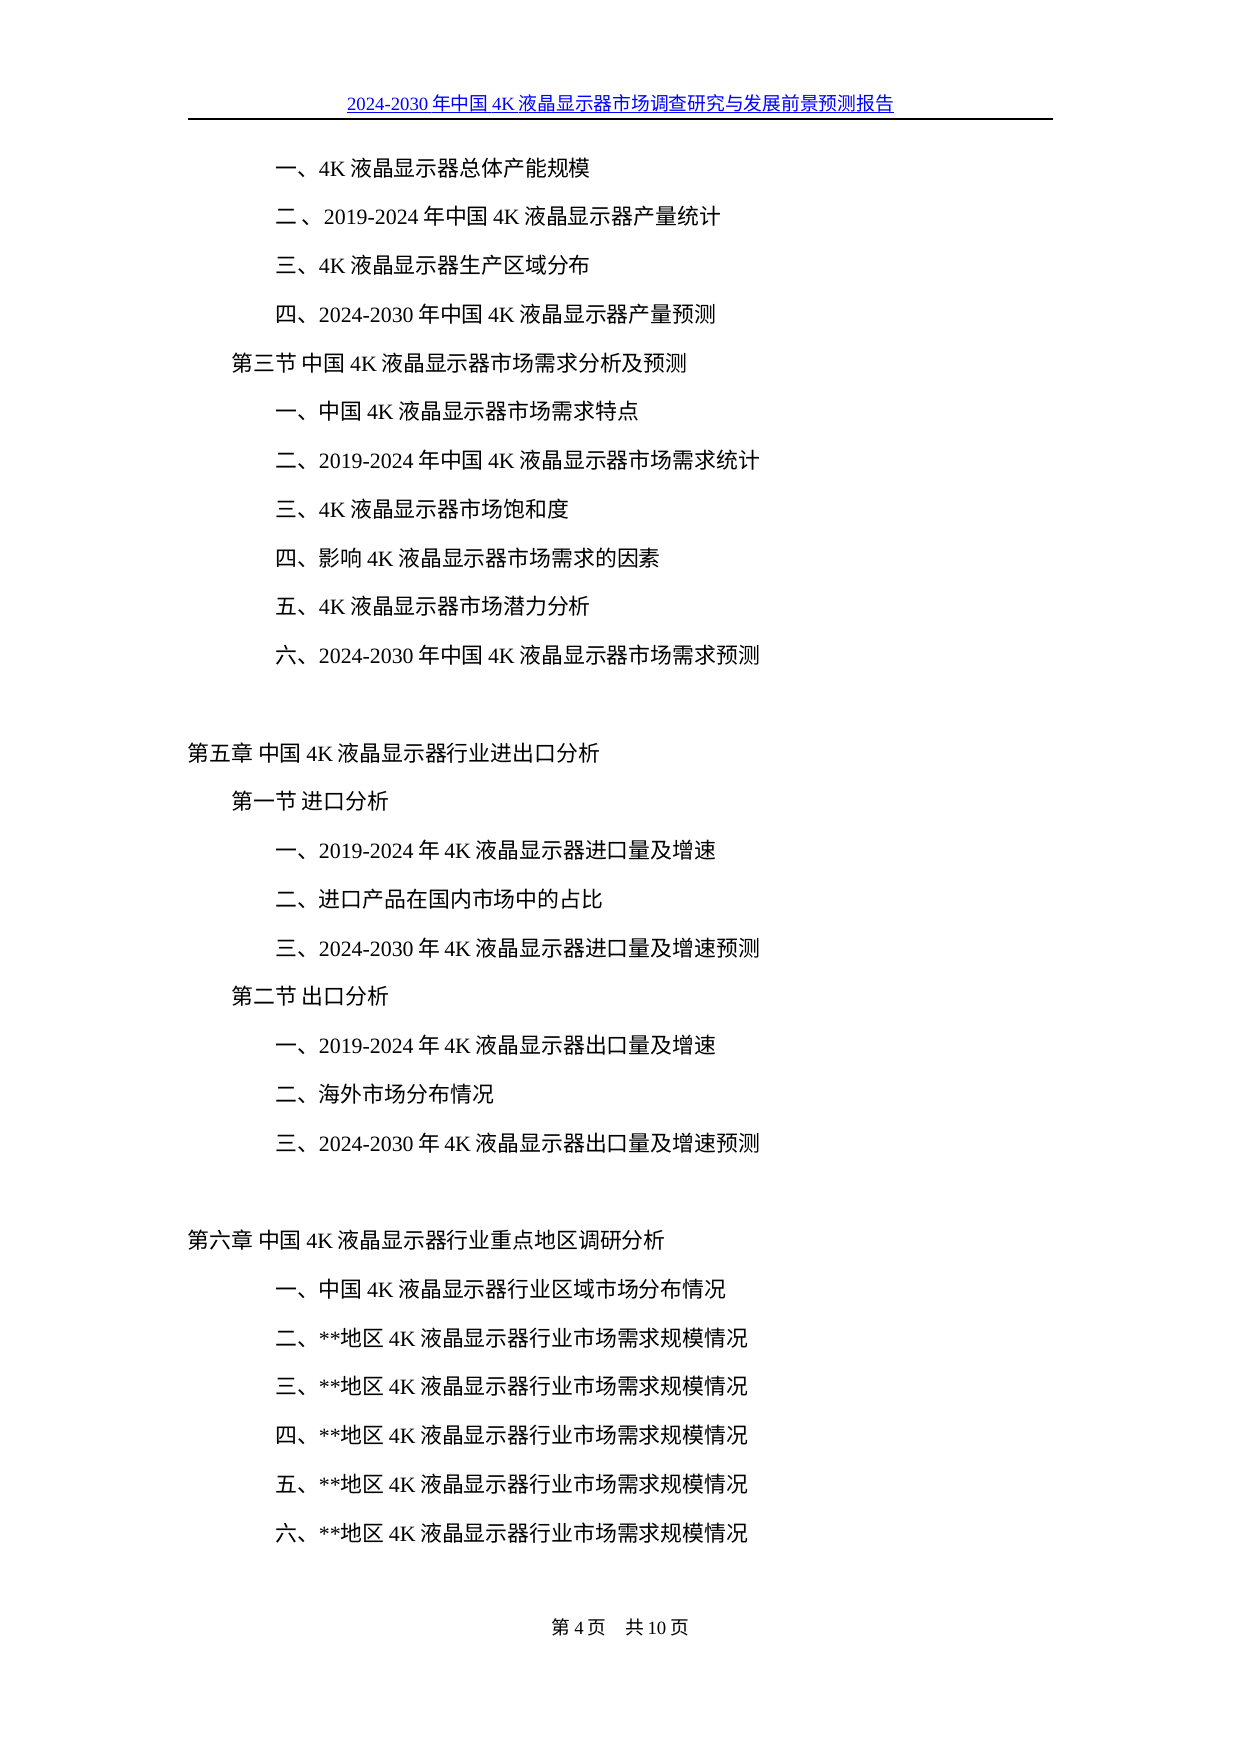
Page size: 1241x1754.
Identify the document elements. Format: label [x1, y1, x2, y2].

text [187, 150, 1053, 1548]
